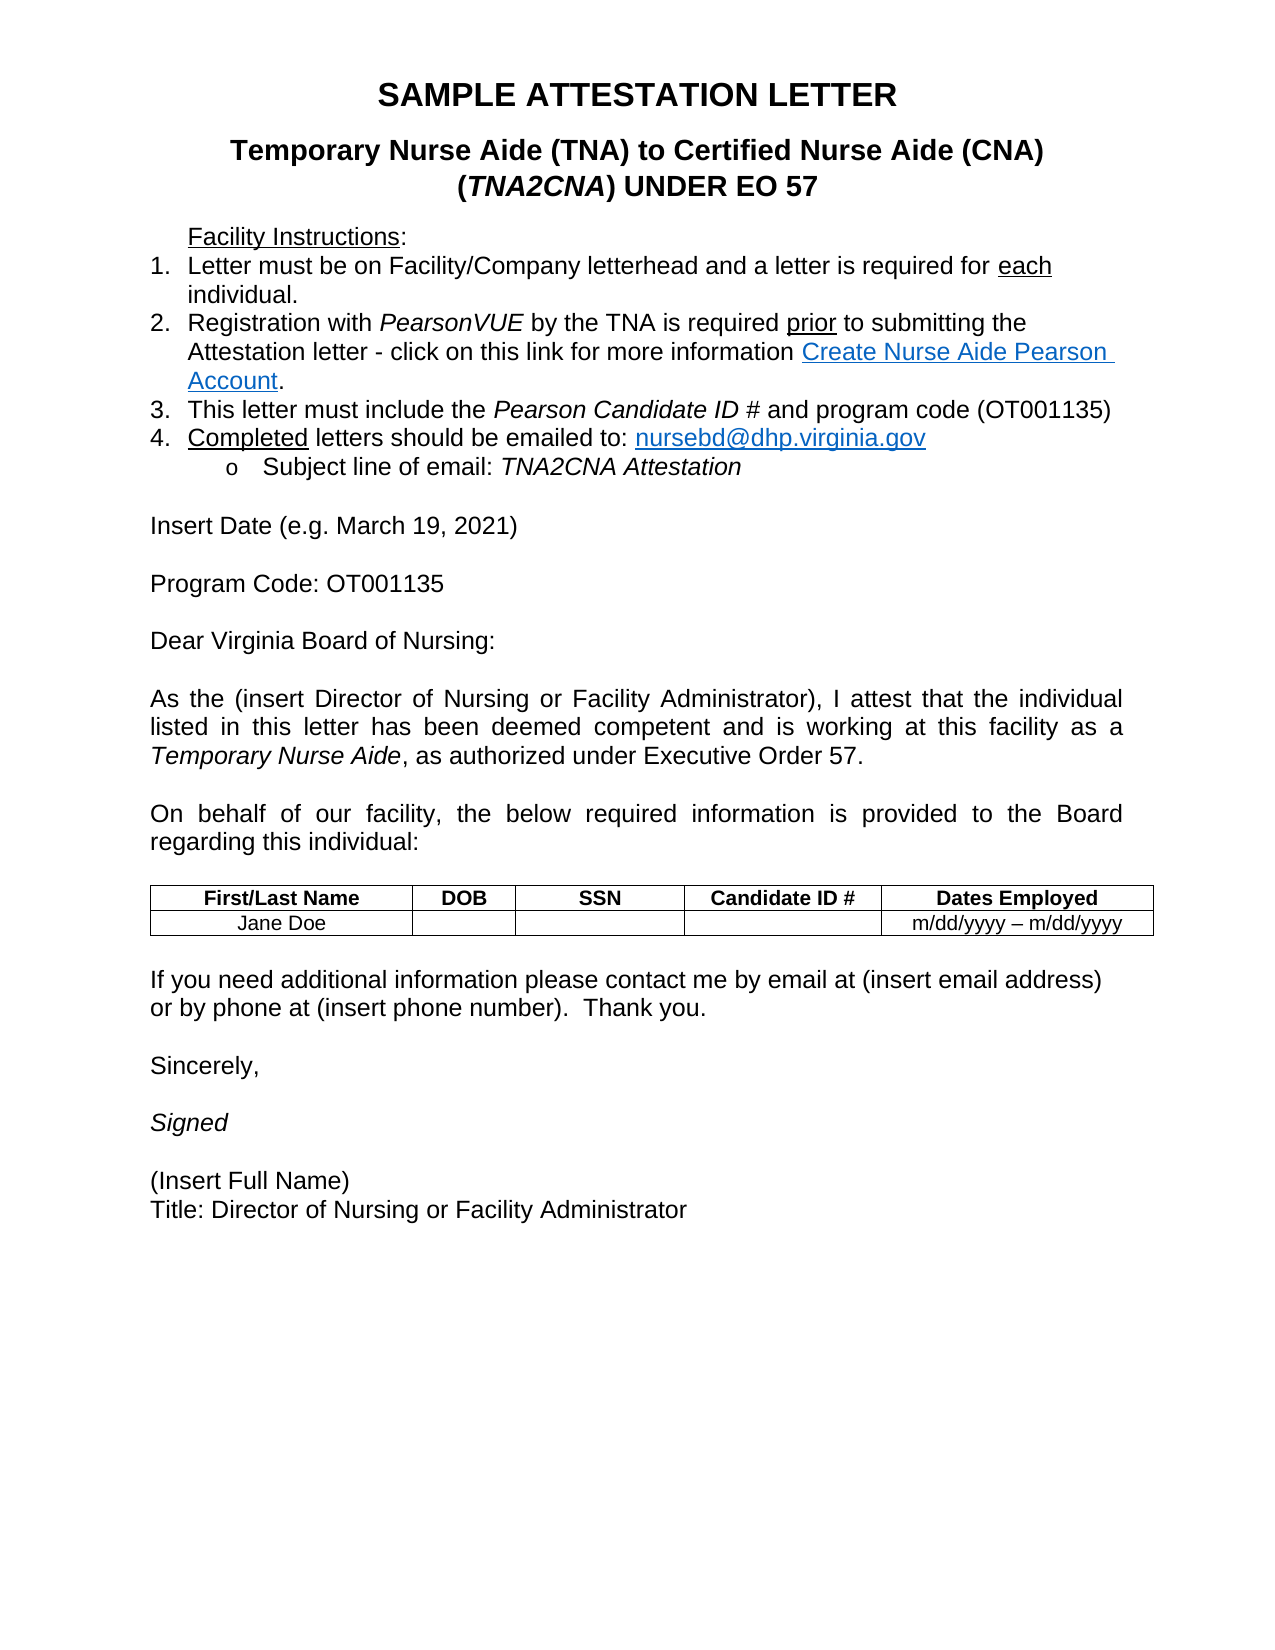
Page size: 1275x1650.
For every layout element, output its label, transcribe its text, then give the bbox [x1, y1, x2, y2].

table_header Dates Employed [882, 886, 1153, 910]
text (Insert Full Name) [150, 1166, 1125, 1195]
table_cell Jane Doe [151, 911, 412, 935]
text On behalf of our facility, the below required information is provided to the Board regarding this individual: [150, 799, 1125, 856]
table_header DOB [413, 886, 515, 910]
text Signed [150, 1108, 1125, 1137]
text Dear Virginia Board of Nursing: [150, 626, 1125, 655]
text Title: Director of Nursing or Facility Administrator [150, 1195, 1125, 1223]
text Sincerely, [150, 1051, 1125, 1080]
text Program Code: OT001135 [150, 569, 1125, 597]
table_header SSN [516, 886, 684, 910]
text If you need additional information please contact me by email at (insert email address) or by phone at (insert phone number). Thank you. [150, 965, 1125, 1022]
text Insert Date (e.g. March 19, 2021) [150, 511, 1125, 540]
text As the (insert Director of Nursing or Facility Administrator), I attest that the individual listed in this letter has been deemed competent and is working at this facility as a Temporary Nurse Aide, as authorized under Executive Order 57. [150, 684, 1125, 770]
table_header First/Last Name [151, 886, 412, 910]
table_cell [685, 911, 881, 935]
table_header Candidate ID # [685, 886, 881, 910]
table_cell [413, 911, 515, 935]
table_cell [516, 911, 684, 935]
table_cell m/dd/yyyy – m/dd/yyyy [882, 911, 1153, 935]
